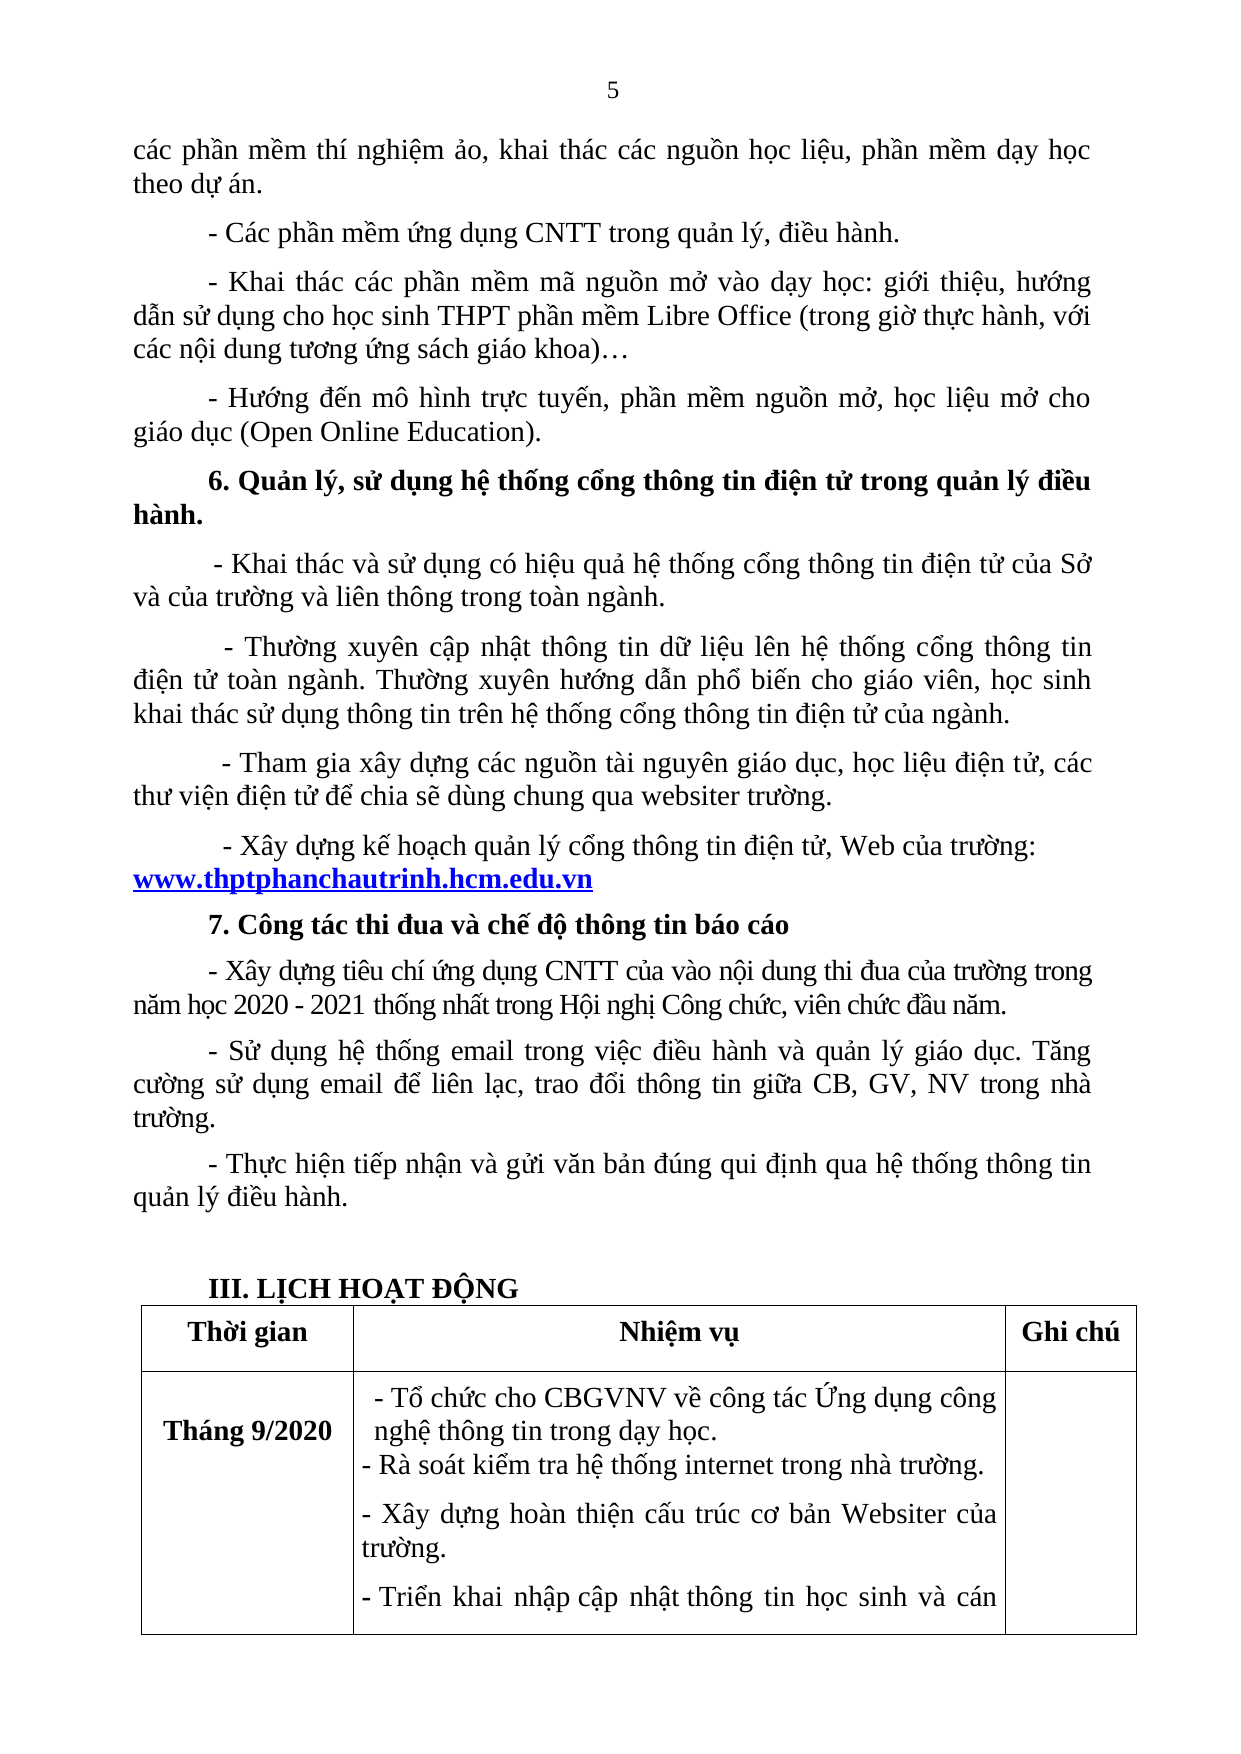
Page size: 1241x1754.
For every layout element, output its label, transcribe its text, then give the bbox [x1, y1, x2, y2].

table_header Thời gian [142, 1306, 353, 1371]
text - Thường xuyên cập nhật thông tin dữ liệu lên hệ thống cổng thông tin điện tử toàn ngành. Thường xuyên hướng dẫn phổ biến cho giáo viên, học sinh khai thác sử dụng thông tin trên hệ thống cổng thông tin điện tử của ngành. [133, 629, 1093, 729]
text 7. Công tác thi đua và chế độ thông tin báo cáo [133, 907, 1093, 941]
text - Xây dựng kế hoạch quản lý cổng thông tin điện tử, Web của trường: www.thptphanchautrinh.hcm.edu.vn [133, 828, 1093, 895]
table_header Ghi chú [1006, 1306, 1136, 1371]
text - Thực hiện tiếp nhận và gửi văn bản đúng qui định qua hệ thống thông tin quản lý điều hành. [133, 1146, 1093, 1213]
text - Tham gia xây dựng các nguồn tài nguyên giáo dục, học liệu điện tử, các thư viện điện tử để chia sẽ dùng chung qua websiter trường. [133, 745, 1093, 812]
text - Sử dụng hệ thống email trong việc điều hành và quản lý giáo dục. Tăng cường sử dụng email để liên lạc, trao đổi thông tin giữa CB, GV, NV trong nhà trường. [133, 1033, 1093, 1133]
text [133, 132, 1093, 199]
text 6. Quản lý, sử dụng hệ thống cổng thông tin điện tử trong quản lý điều hành. [133, 463, 1093, 530]
text - Các phần mềm ứng dụng CNTT trong quản lý, điều hành. [133, 215, 1093, 249]
text - Khai thác và sử dụng có hiệu quả hệ thống cổng thông tin điện tử của Sở và của trường và liên thông trong toàn ngành. [133, 546, 1093, 613]
table_cell [1006, 1372, 1136, 1633]
text - Khai thác các phần mềm mã nguồn mở vào dạy học: giới thiệu, hướng dẫn sử dụng cho học sinh THPT phần mềm Libre Office (trong giờ thực hành, với các nội dung tương ứng sách giáo khoa)… [133, 264, 1093, 365]
text - Xây dựng tiêu chí ứng dụng CNTT của vào nội dung thi đua của trường trong năm học 2020 - 2021 thống nhất trong Hội nghị Công chức, viên chức đầu năm. [133, 953, 1093, 1020]
table_cell Tháng 9/2020 [142, 1372, 353, 1633]
text III. LỊCH HOẠT ĐỘNG [208, 1272, 1093, 1305]
table_header Nhiệm vụ [354, 1306, 1005, 1371]
text - Hướng đến mô hình trực tuyến, phần mềm nguồn mở, học liệu mở cho giáo dục (Open Online Education). [133, 381, 1093, 448]
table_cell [354, 1372, 1005, 1633]
